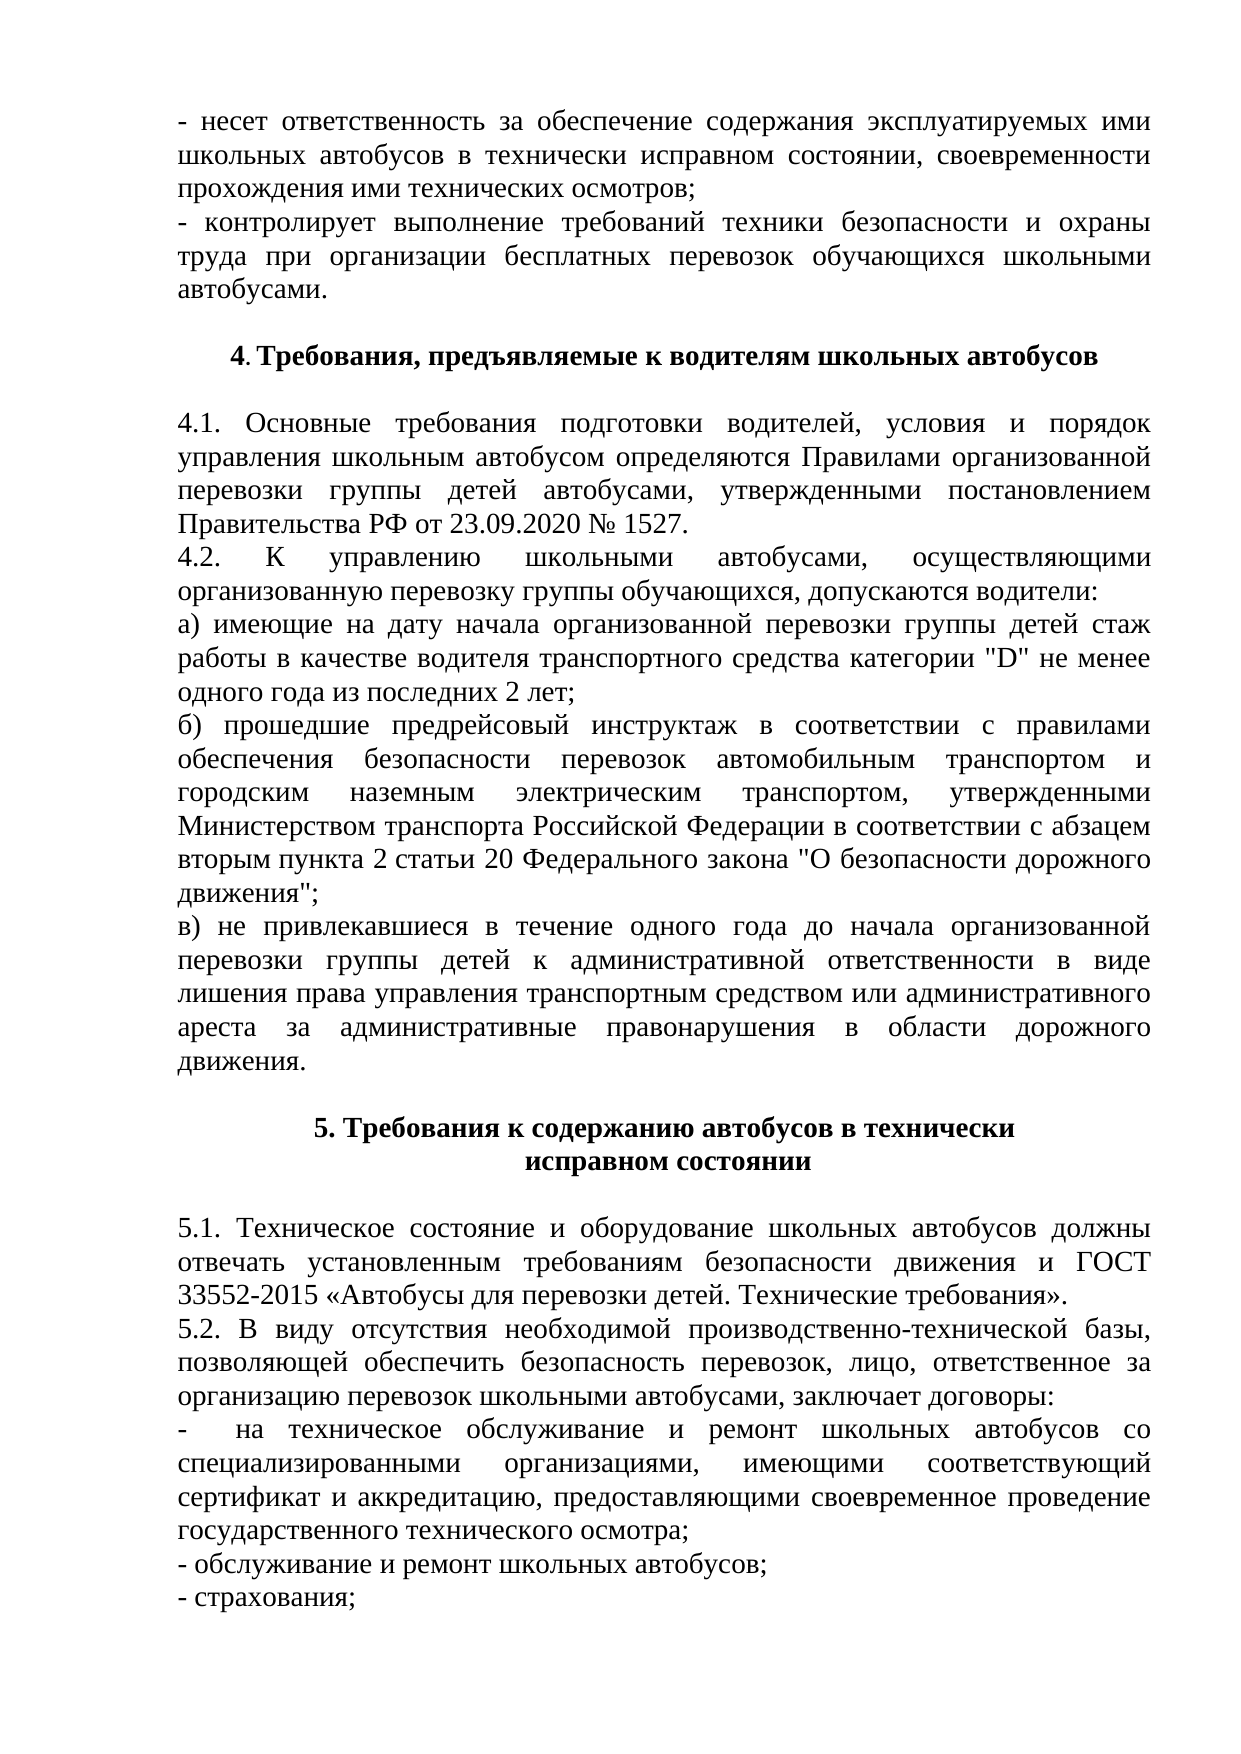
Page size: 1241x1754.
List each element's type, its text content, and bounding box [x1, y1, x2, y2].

text 4.2. К управлению школьными автобусами, осуществляющими организованную перевозку группы обучающихся, допускаются водители: [177, 539, 1152, 607]
text 4.1. Основные требования подготовки водителей, условия и порядок управления школьным автобусом определяются Правилами организованной перевозки группы детей автобусами, утвержденными постановлением Правительства РФ от 23.09.2020 № 1527. [177, 405, 1152, 539]
text - на техническое обслуживание и ремонт школьных автобусов со специализированными организациями, имеющими соответствующий сертификат и аккредитацию, предоставляющими своевременное проведение государственного технического осмотра; [177, 1412, 1152, 1546]
text 5.1. Техническое состояние и оборудование школьных автобусов должны отвечать установленным требованиям безопасности движения и ГОСТ 33552-2015 «Автобусы для перевозки детей. Технические требования». [177, 1210, 1152, 1311]
text - контролирует выполнение требований техники безопасности и охраны труда при организации бесплатных перевозок обучающихся школьными автобусами. [177, 204, 1152, 305]
text в) не привлекавшиеся в течение одного года до начала организованной перевозки группы детей к административной ответственности в виде лишения права управления транспортным средством или административного ареста за административные правонарушения в области дорожного движения. [177, 908, 1152, 1076]
text исправном состоянии [177, 1143, 1152, 1177]
text 4. Требования, предъявляемые к водителям школьных автобусов [177, 338, 1152, 372]
text 5. Требования к содержанию автобусов в технически [177, 1110, 1152, 1143]
text - несет ответственность за обеспечение содержания эксплуатируемых ими школьных автобусов в технически исправном состоянии, своевременности прохождения ими технических осмотров; [177, 103, 1152, 204]
text 5.2. В виду отсутствия необходимой производственно-технической базы, позволяющей обеспечить безопасность перевозок, лицо, ответственное за организацию перевозок школьными автобусами, заключает договоры: [177, 1311, 1152, 1412]
text - страхования; [177, 1579, 1152, 1613]
text - обслуживание и ремонт школьных автобусов; [177, 1546, 1152, 1579]
text б) прошедшие предрейсовый инструктаж в соответствии с правилами обеспечения безопасности перевозок автомобильным транспортом и городским наземным электрическим транспортом, утвержденными Министерством транспорта Российской Федерации в соответствии с абзацем вторым пункта 2 статьи 20 Федерального закона "О безопасности дорожного движения"; [177, 707, 1152, 908]
text а) имеющие на дату начала организованной перевозки группы детей стаж работы в качестве водителя транспортного средства категории "D" не менее одного года из последних 2 лет; [177, 607, 1152, 707]
